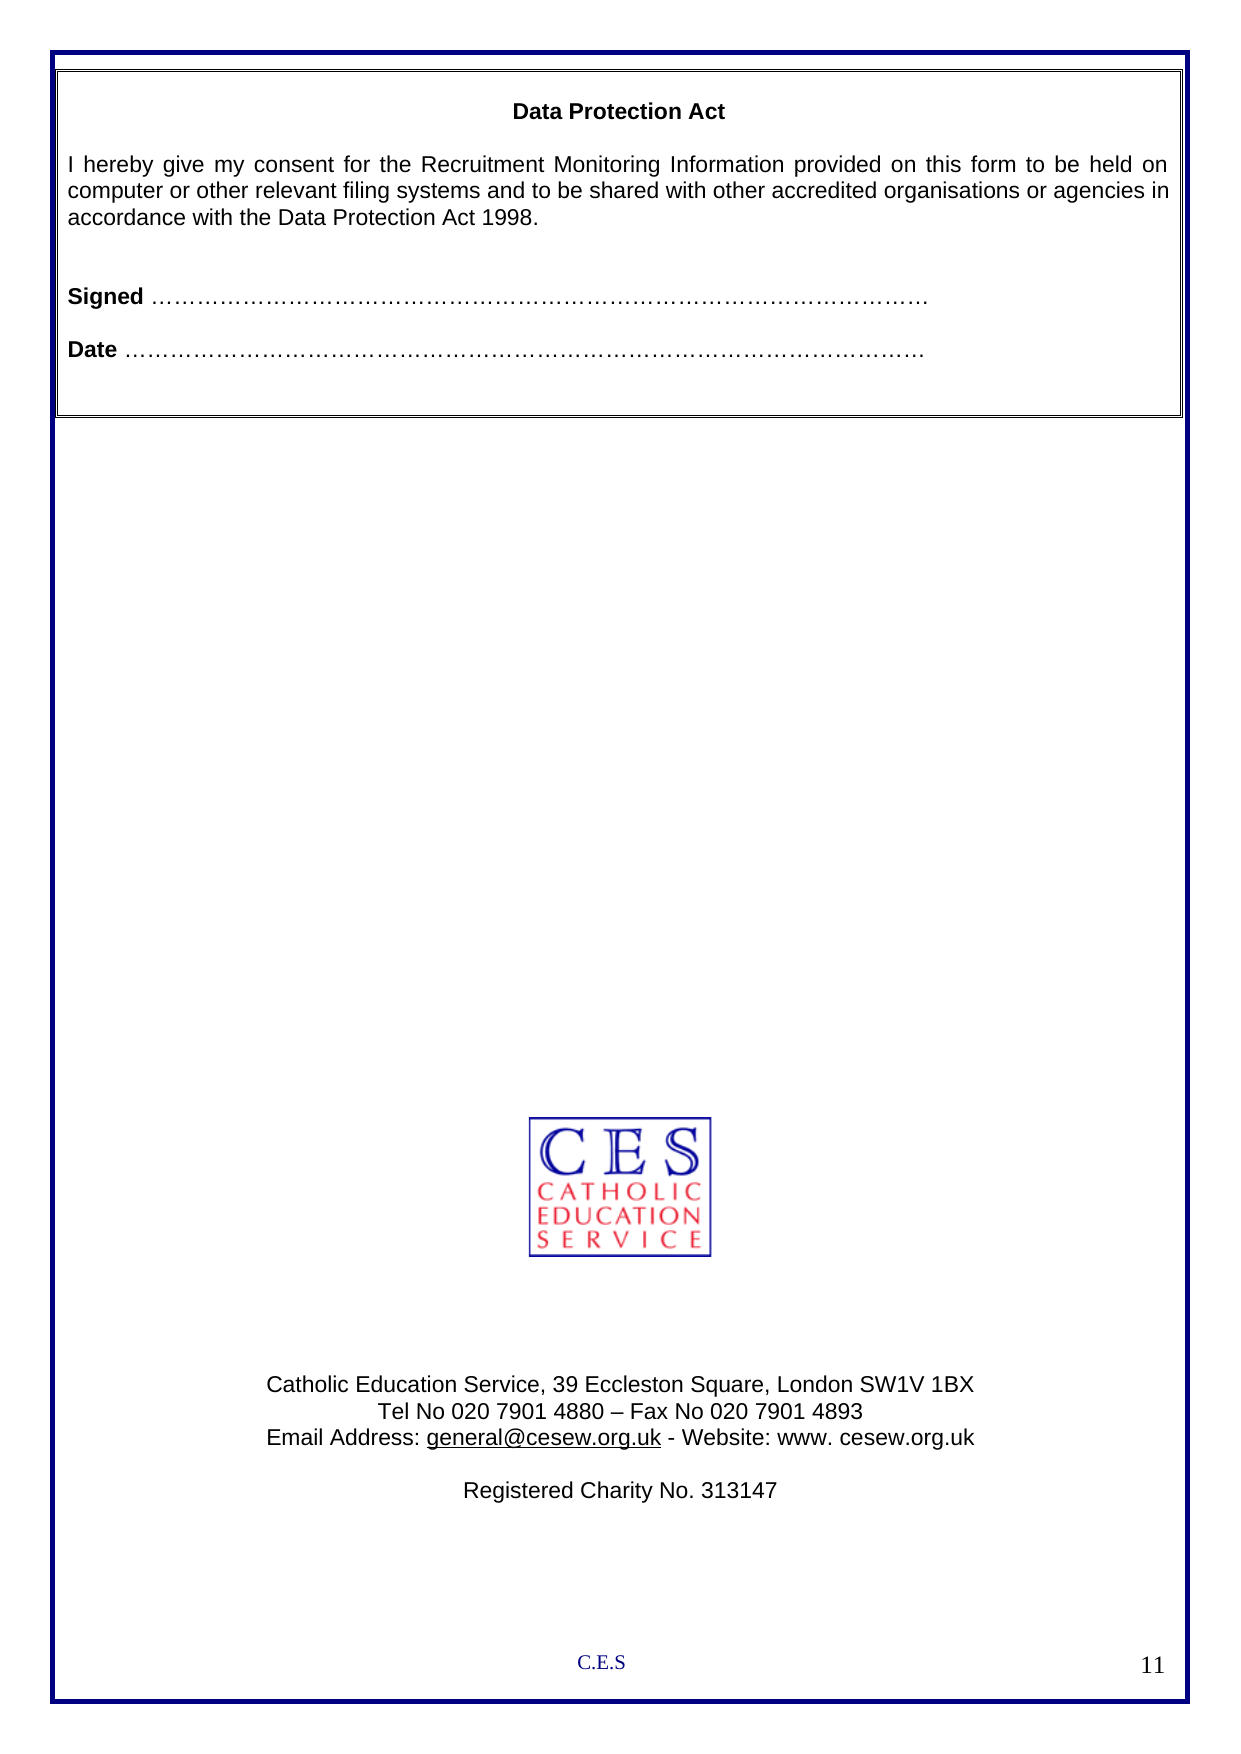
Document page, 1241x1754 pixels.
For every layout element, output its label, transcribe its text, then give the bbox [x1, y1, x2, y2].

table_header Data Protection Act I hereby give my consent for the Recruitment Monitoring Information provided on this form to be held on computer or other relevant filing systems and to be shared with other accredited organisations or agencies in accordance with the Data Protection Act 1998. Signed ………………………………………………………………………………………… Date …………………………………………………………………………………………… [58, 72, 1180, 414]
text Tel No 020 7901 4880 – Fax No 020 7901 4893 [75, 1398, 1165, 1424]
text Email Address: general@cesew.org.uk - Website: www. cesew.org.uk [75, 1424, 1165, 1450]
picture [528, 1117, 712, 1257]
text Catholic Education Service, [75, 1371, 1165, 1398]
text Registered Charity No. 313147 [75, 1477, 1165, 1503]
